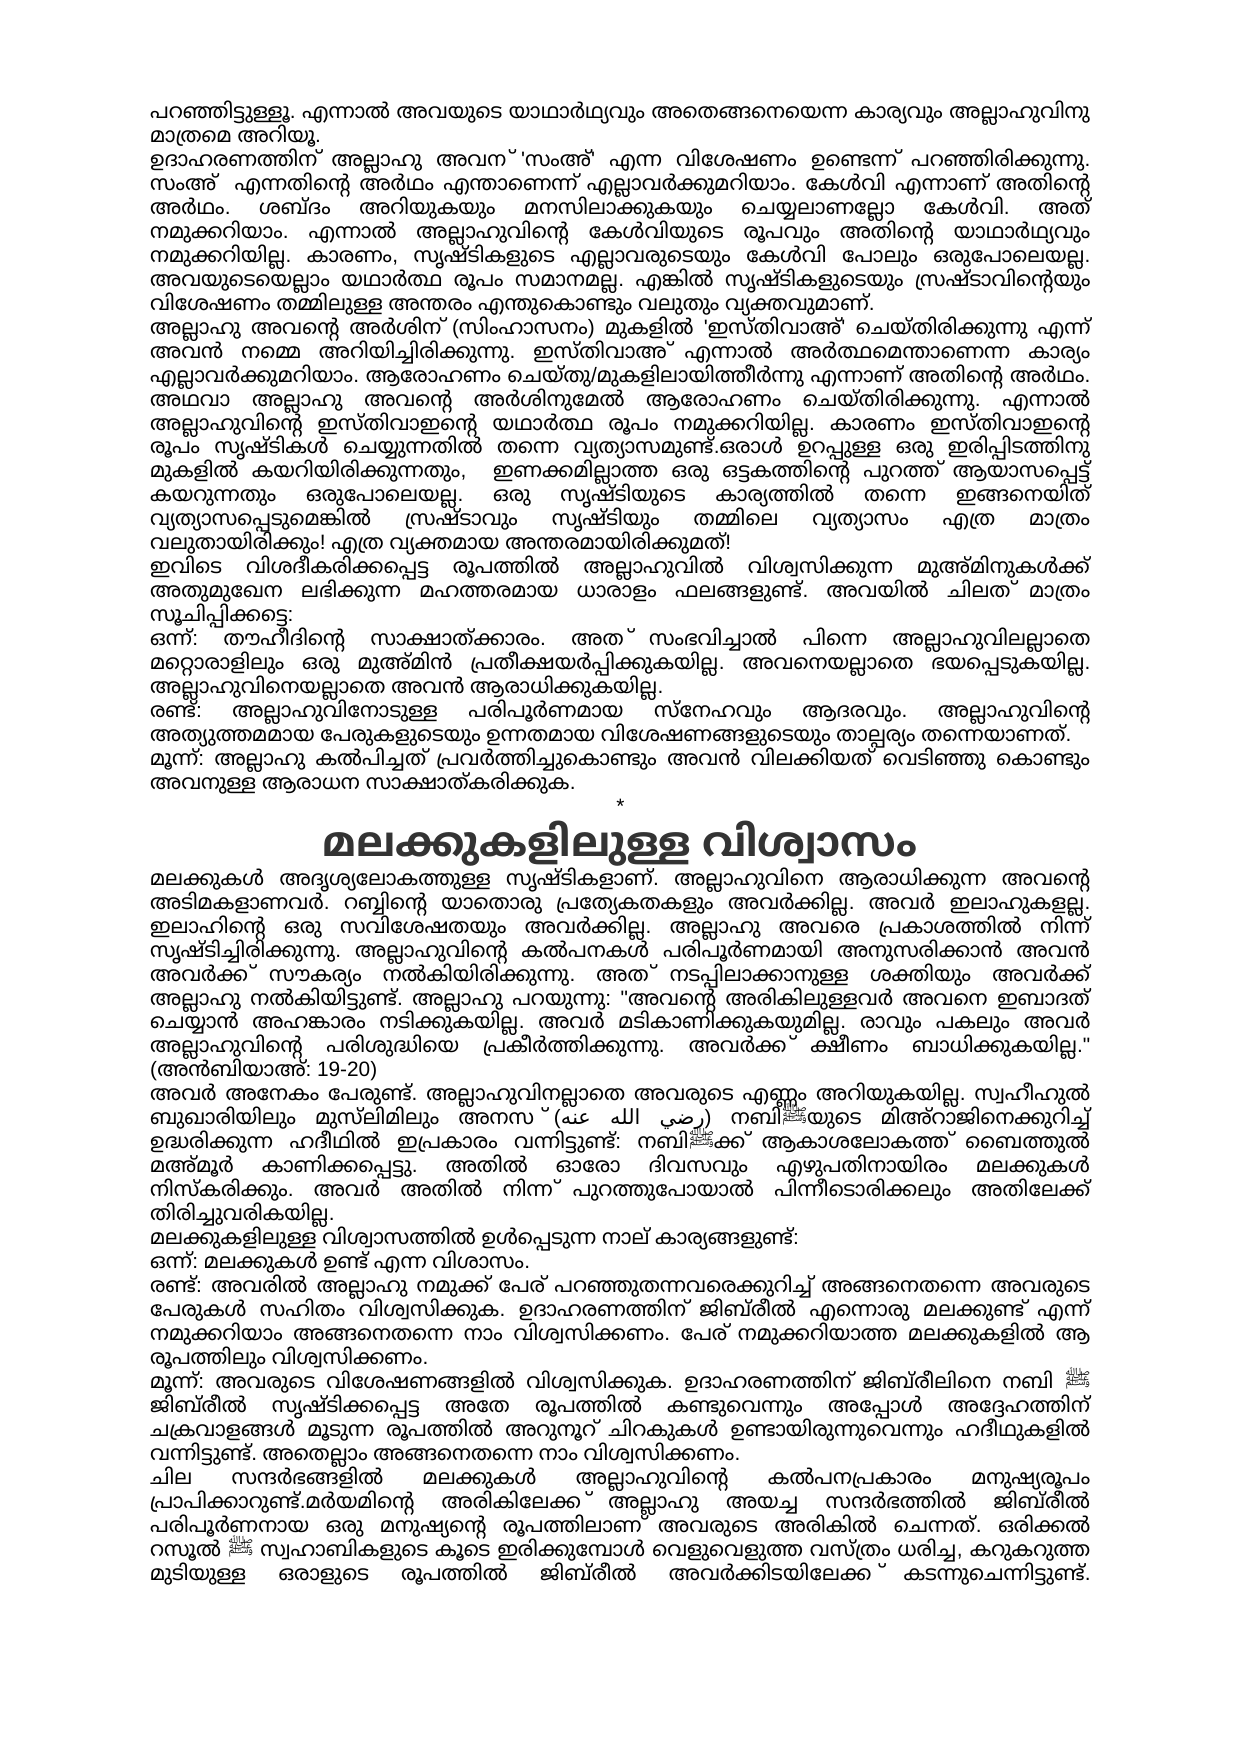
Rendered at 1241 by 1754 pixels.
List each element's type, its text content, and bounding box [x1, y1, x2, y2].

text ഇവിടെ വിശദീകരിക്കപ്പെട്ട രൂപത്തിൽ അല്ലാഹുവിൽ വിശ്വസിക്കുന്ന മുഅ്മിനുകൾക്ക് അതുമുഖേന ലഭിക്കുന്ന മഹത്തരമായ ധാരാളം ഫലങ്ങളുണ്ട്. അവയിൽ ചിലത് മാത്രം സൂചിപ്പിക്കട്ടെ: [150, 554, 1090, 626]
text മൂന്ന്: അവരുടെ വിശേഷണങ്ങളിൽ വിശ്വസിക്കുക. ഉദാഹരണത്തിന് ജിബ്‌രീലിനെ നബി ﷺ ജിബ്‌രീൽ സൃഷ്ടിക്കപ്പെട്ട അതേ രൂപത്തിൽ കണ്ടുവെന്നും അപ്പോൾ അദ്ദേഹത്തിന് ചക്രവാളങ്ങൾ മൂടുന്ന രൂപത്തിൽ അറുനൂറ് ചിറകുകൾ ഉണ്ടായിരുന്നുവെന്നും ഹദീഥുകളിൽ വന്നിട്ടുണ്ട്. അതെല്ലാം അങ്ങനെതന്നെ നാം വിശ്വസിക്കണം. [150, 1369, 1090, 1464]
text രണ്ട്: അവരിൽ അല്ലാഹു നമുക്ക് പേര് പറഞ്ഞുതന്നവരെക്കുറിച്ച് അങ്ങനെതന്നെ അവരുടെ പേരുകൾ സഹിതം വിശ്വസിക്കുക. ഉദാഹരണത്തിന് ജിബ്‌രീൽ എന്നൊരു മലക്കുണ്ട് എന്ന് നമുക്കറിയാം അങ്ങനെതന്നെ നാം വിശ്വസിക്കണം. പേര് നമുക്കറിയാത്ത മലക്കുകളിൽ ആ രൂപത്തിലും വിശ്വസിക്കണം. [150, 1273, 1090, 1369]
subtitle മലക്കുകളിലുള്ള വിശ്വാസം [150, 818, 1090, 866]
text അല്ലാഹു അവന്റെ അർശിന് (സിംഹാസനം) മുകളിൽ 'ഇസ്‌തിവാഅ്' ചെയ്തിരിക്കുന്നു എന്ന് അവൻ നമ്മെ അറിയിച്ചിരിക്കുന്നു. ഇസ്‌തിവാഅ് എന്നാൽ അർത്ഥമെന്താണെന്ന കാര്യം എല്ലാവർക്കുമറിയാം. ആരോഹണം ചെയ്തു/മുകളിലായിത്തീർന്നു എന്നാണ് അതിന്റെ അർഥം. അഥവാ അല്ലാഹു അവന്റെ അർശിനുമേൽ ആരോഹണം ചെയ്തിരിക്കുന്നു. എന്നാൽ അല്ലാഹുവിന്റെ ഇസ്തിവാഇന്റെ യഥാർത്ഥ രൂപം നമുക്കറിയില്ല. കാരണം ഇസ്തിവാഇന്റെ രൂപം സൃഷ്ടികൾ ചെയ്യുന്നതിൽ തന്നെ വ്യത്യാസമുണ്ട്.ഒരാൾ ഉറപ്പുള്ള ഒരു ഇരിപ്പിടത്തിനു മുകളിൽ കയറിയിരിക്കുന്നതും, ഇണക്കമില്ലാത്ത ഒരു ഒട്ടകത്തിന്റെ പുറത്ത് ആയാസപ്പെട്ട് കയറുന്നതും ഒരുപോലെയല്ല. ഒരു സൃഷ്ടിയുടെ കാര്യത്തിൽ തന്നെ ഇങ്ങനെയിത് വ്യത്യാസപ്പെടുമെങ്കിൽ സ്രഷ്ടാവും സൃഷ്ടിയും തമ്മിലെ വ്യത്യാസം എത്ര മാത്രം വലുതായിരിക്കും! എത്ര വ്യക്തമായ അന്തരമായിരിക്കുമത്! [150, 314, 1090, 554]
text രണ്ട്: അല്ലാഹുവിനോടുള്ള പരിപൂർണമായ സ്നേഹവും ആദരവും. അല്ലാഹുവിന്റെ അത്യുത്തമമായ പേരുകളുടെയും ഉന്നതമായ വിശേഷണങ്ങളുടെയും താല്പര്യം തന്നെയാണത്. [150, 698, 1090, 746]
text മൂന്ന്: അല്ലാഹു കൽപിച്ചത് പ്രവർത്തിച്ചുകൊണ്ടും അവൻ വിലക്കിയത് വെടിഞ്ഞു കൊണ്ടും അവനുള്ള ആരാധന സാക്ഷാത്കരിക്കുക. [150, 746, 1090, 794]
text അവർ അനേകം പേരുണ്ട്. അല്ലാഹുവിനല്ലാതെ അവരുടെ എണ്ണം അറിയുകയില്ല. സ്വഹീഹുൽ ബുഖാരിയിലും മുസ്‌ലിമിലും അനസ് (رضي الله عنه) നബിﷺയുടെ മിഅ്റാജിനെക്കുറിച്ച് ഉദ്ധരിക്കുന്ന ഹദീഥിൽ ഇപ്രകാരം വന്നിട്ടുണ്ട്: നബിﷺക്ക് ആകാശലോകത്ത് ബൈത്തുൽ മഅ്മൂർ കാണിക്കപ്പെട്ടു. അതിൽ ഓരോ ദിവസവും എഴുപതിനായിരം മലക്കുകൾ നിസ്കരിക്കും. അവർ അതിൽ നിന്ന് പുറത്തുപോയാൽ പിന്നീടൊരിക്കലും അതിലേക്ക് തിരിച്ചുവരികയില്ല. [150, 1081, 1090, 1225]
text മലക്കുകളിലുള്ള വിശ്വാസത്തിൽ ഉൾപ്പെടുന്ന നാല് കാര്യങ്ങളുണ്ട്: [150, 1225, 1090, 1249]
text * [150, 794, 1090, 818]
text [150, 99, 1090, 147]
text ഒന്ന്: മലക്കുകൾ ഉണ്ട് എന്ന വിശാസം. [150, 1249, 1090, 1273]
text ഉദാഹരണത്തിന് അല്ലാഹു അവന് 'സംഅ്' എന്ന വിശേഷണം ഉണ്ടെന്ന് പറഞ്ഞിരിക്കുന്നു. സംഅ് എന്നതിന്റെ അർഥം എന്താണെന്ന് എല്ലാവർക്കുമറിയാം. കേൾവി എന്നാണ് അതിന്റെ അർഥം. ശബ്‌ദം അറിയുകയും മനസിലാക്കുകയും ചെയ്യലാണല്ലോ കേൾവി. അത് നമുക്കറിയാം. എന്നാൽ അല്ലാഹുവിന്റെ കേൾവിയുടെ രൂപവും അതിന്റെ യാഥാർഥ്യവും നമുക്കറിയില്ല. കാരണം, സൃഷ്ടികളുടെ എല്ലാവരുടെയും കേൾവി പോലും ഒരുപോലെയല്ല. അവയുടെയെല്ലാം യഥാർത്ഥ രൂപം സമാനമല്ല. എങ്കിൽ സൃഷ്ടികളുടെയും സ്രഷ്ടാവിന്റെയും വിശേഷണം തമ്മിലുള്ള അന്തരം എന്തുകൊണ്ടും വലുതും വ്യക്തവുമാണ്. [150, 147, 1090, 314]
text മലക്കുകൾ അദൃശ്യലോകത്തുള്ള സൃഷ്ടികളാണ്. അല്ലാഹുവിനെ ആരാധിക്കുന്ന അവന്റെ അടിമകളാണവർ. റബ്ബിന്റെ യാതൊരു പ്രത്യേകതകളും അവർക്കില്ല. അവർ ഇലാഹുകളല്ല. ഇലാഹിന്റെ ഒരു സവിശേഷതയും അവർക്കില്ല. അല്ലാഹു അവരെ പ്രകാശത്തിൽ നിന്ന് സൃഷ്ടിച്ചിരിക്കുന്നു. അല്ലാഹുവിന്റെ കൽപനകൾ പരിപൂർണമായി അനുസരിക്കാൻ അവൻ അവർക്ക് സൗകര്യം നൽകിയിരിക്കുന്നു. അത് നടപ്പിലാക്കാനുള്ള ശക്തിയും അവർക്ക് അല്ലാഹു നൽകിയിട്ടുണ്ട്. അല്ലാഹു പറയുന്നു: "അവന്റെ അരികിലുള്ളവർ അവനെ ഇബാദത് ചെയ്യാൻ അഹങ്കാരം നടിക്കുകയില്ല. അവർ മടികാണിക്കുകയുമില്ല. രാവും പകലും അവർ അല്ലാഹുവിന്റെ പരിശുദ്ധിയെ പ്രകീർത്തിക്കുന്നു. അവർക്ക് ക്ഷീണം ബാധിക്കുകയില്ല." (അൻബിയാഅ്: 19-20) [150, 866, 1090, 1081]
text ഒന്ന്: തൗഹീദിന്റെ സാക്ഷാത്ക്കാരം. അത് സംഭവിച്ചാൽ പിന്നെ അല്ലാഹുവിലല്ലാതെ മറ്റൊരാളിലും ഒരു മുഅ്മിൻ പ്രതീക്ഷയർപ്പിക്കുകയില്ല. അവനെയല്ലാതെ ഭയപ്പെടുകയില്ല. അല്ലാഹുവിനെയല്ലാതെ അവൻ ആരാധിക്കുകയില്ല. [150, 626, 1090, 698]
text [150, 1464, 1090, 1584]
